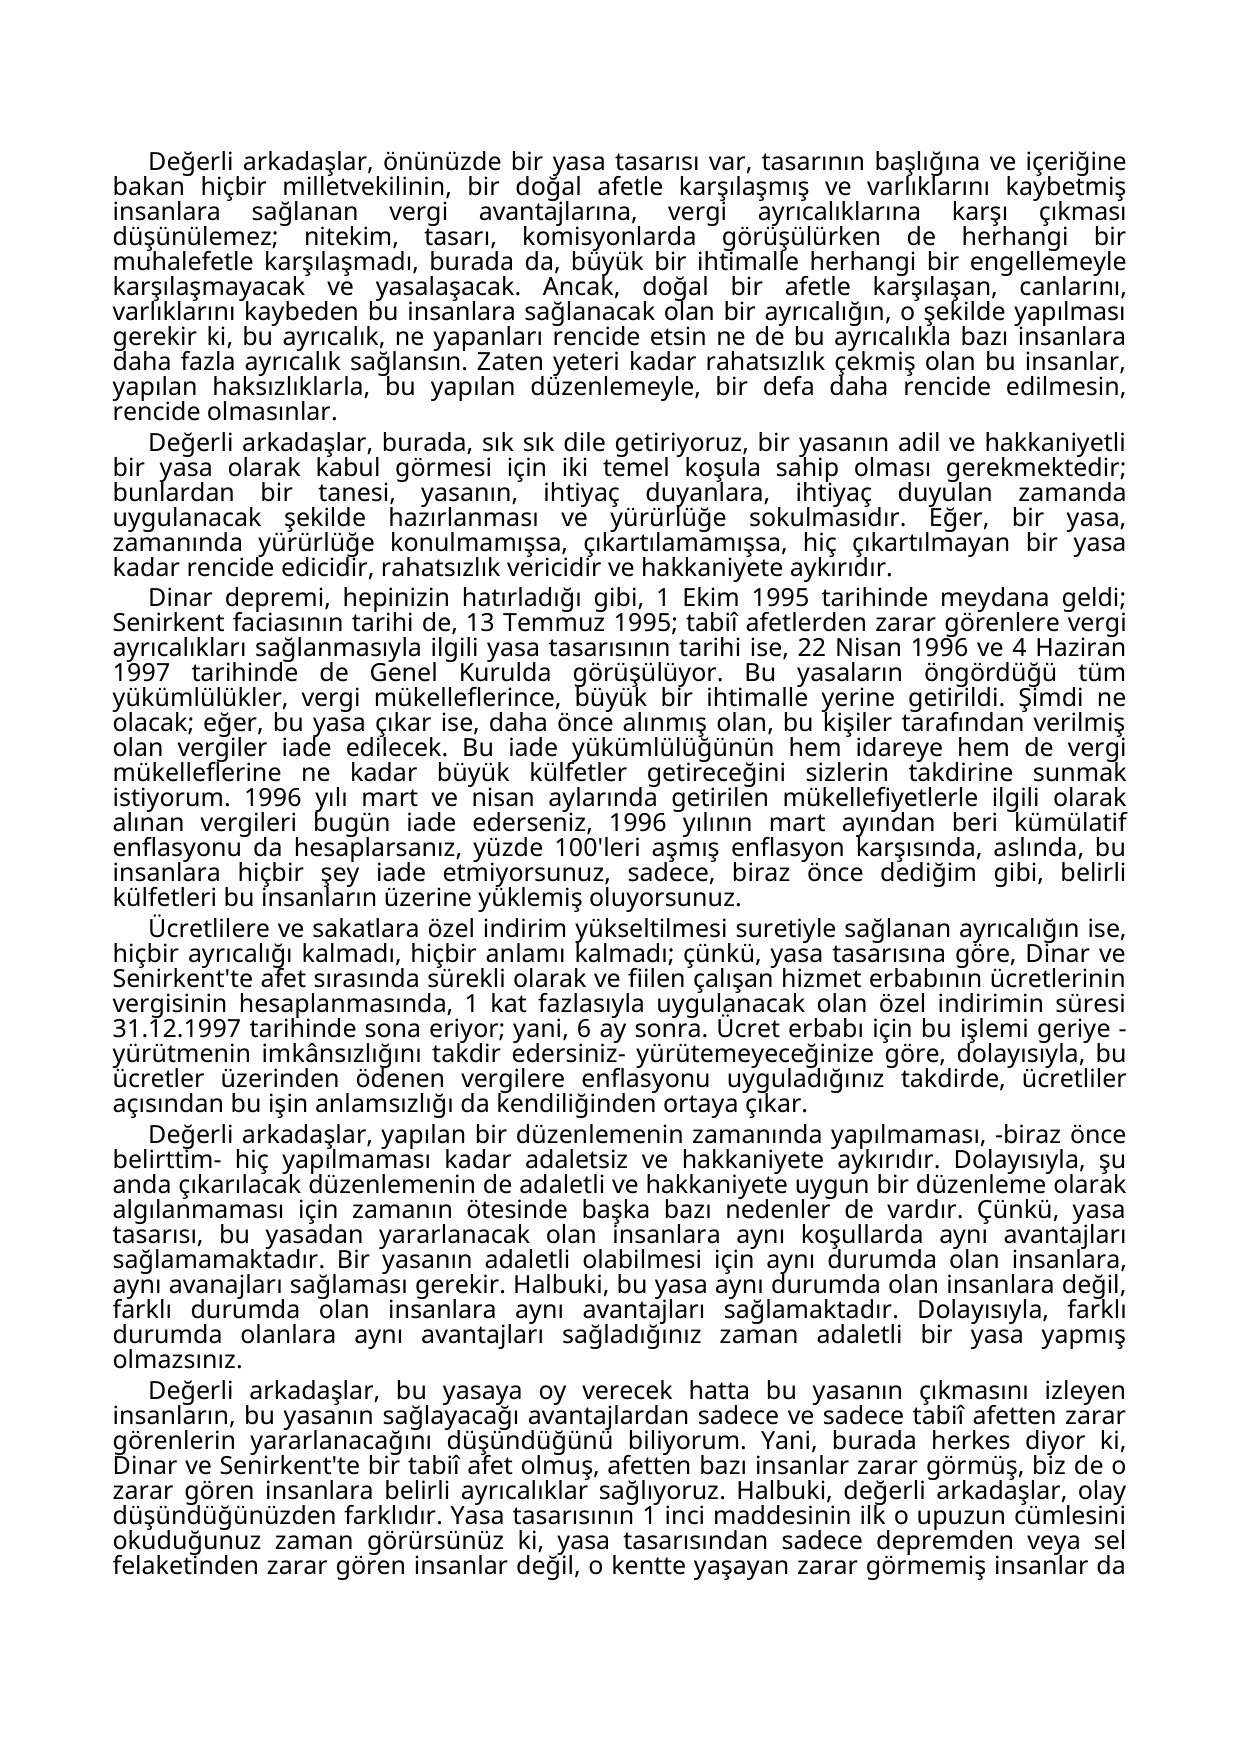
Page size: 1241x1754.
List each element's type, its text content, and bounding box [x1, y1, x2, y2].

text Değerli arkadaşlar, önünüzde bir yasa tasarısı var, tasarının başlığına ve içeriğine bakan hiçbir milletvekilinin, bir doğal afetle karşılaşmış ve varlıklarını kaybetmiş insanlara sağlanan vergi avantajlarına, vergi ayrıcalıklarına karşı çıkması düşünülemez; nitekim, tasarı, komisyonlarda görüşülürken de herhangi bir muhalefetle karşılaşmadı, burada da, büyük bir ihtimalle herhangi bir engellemeyle karşılaşmayacak ve yasalaşacak. Ancak, doğal bir afetle karşılaşan, canlarını, varlıklarını kaybeden bu insanlara sağlanacak olan bir ayrıcalığın, o şekilde yapılması gerekir ki, bu ayrıcalık, ne yapanları rencide etsin ne de bu ayrıcalıkla bazı insanlara daha fazla ayrıcalık sağlansın. Zaten yeteri kadar rahatsızlık çekmiş olan bu insanlar, yapılan haksızlıklarla, bu yapılan düzenlemeyle, bir defa daha rencide edilmesin, rencide olmasınlar. [112, 150, 1128, 425]
text Değerli arkadaşlar, yapılan bir düzenlemenin zamanında yapılmaması, -biraz önce belirttim- hiç yapılmaması kadar adaletsiz ve hakkaniyete aykırıdır. Dolayısıyla, şu anda çıkarılacak düzenlemenin de adaletli ve hakkaniyete uygun bir düzenleme olarak algılanmaması için zamanın ötesinde başka bazı nedenler de vardır. Çünkü, yasa tasarısı, bu yasadan yararlanacak olan insanlara aynı koşullarda aynı avantajları sağlamamaktadır. Bir yasanın adaletli olabilmesi için aynı durumda olan insanlara, aynı avanajları sağlaması gerekir. Halbuki, bu yasa aynı durumda olan insanlara değil, farklı durumda olan insanlara aynı avantajları sağlamaktadır. Dolayısıyla, farklı durumda olanlara aynı avantajları sağladığınız zaman adaletli bir yasa yapmış olmazsınız. [112, 1124, 1128, 1374]
text Ücretlilere ve sakatlara özel indirim yükseltilmesi suretiyle sağlanan ayrıcalığın ise, hiçbir ayrıcalığı kalmadı, hiçbir anlamı kalmadı; çünkü, yasa tasarısına göre, Dinar ve Senirkent'te afet sırasında sürekli olarak ve fiilen çalışan hizmet erbabının ücretlerinin vergisinin hesaplanmasında, 1 kat fazlasıyla uygulanacak olan özel indirimin süresi 31.12.1997 tarihinde sona eriyor; yani, 6 ay sonra. Ücret erbabı için bu işlemi geriye -yürütmenin imkânsızlığını takdir edersiniz- yürütemeyeceğinize göre, dolayısıyla, bu ücretler üzerinden ödenen vergilere enflasyonu uyguladığınız takdirde, ücretliler açısından bu işin anlamsızlığı da kendiliğinden ortaya çıkar. [112, 918, 1128, 1118]
text Dinar depremi, hepinizin hatırladığı gibi, 1 Ekim 1995 tarihinde meydana geldi; Senirkent faciasının tarihi de, 13 Temmuz 1995; tabiî afetlerden zarar görenlere vergi ayrıcalıkları sağlanmasıyla ilgili yasa tasarısının tarihi ise, 22 Nisan 1996 ve 4 Haziran 1997 tarihinde de Genel Kurulda görüşülüyor. Bu yasaların öngördüğü tüm yükümlülükler, vergi mükelleflerince, büyük bir ihtimalle yerine getirildi. Şimdi ne olacak; eğer, bu yasa çıkar ise, daha önce alınmış olan, bu kişiler tarafından verilmiş olan vergiler iade edilecek. Bu iade yükümlülüğünün hem idareye hem de vergi mükelleflerine ne kadar büyük külfetler getireceğini sizlerin takdirine sunmak istiyorum. 1996 yılı mart ve nisan aylarında getirilen mükellefiyetlerle ilgili olarak alınan vergileri bugün iade ederseniz, 1996 yılının mart ayından beri kümülatif enflasyonu da hesaplarsanız, yüzde 100'leri aşmış enflasyon karşısında, aslında, bu insanlara hiçbir şey iade etmiyorsunuz, sadece, biraz önce dediğim gibi, belirli külfetleri bu insanların üzerine yüklemiş oluyorsunuz. [112, 587, 1128, 912]
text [112, 1380, 1128, 1580]
text Değerli arkadaşlar, burada, sık sık dile getiriyoruz, bir yasanın adil ve hakkaniyetli bir yasa olarak kabul görmesi için iki temel koşula sahip olması gerekmektedir; bunlardan bir tanesi, yasanın, ihtiyaç duyanlara, ihtiyaç duyulan zamanda uygulanacak şekilde hazırlanması ve yürürlüğe sokulmasıdır. Eğer, bir yasa, zamanında yürürlüğe konulmamışsa, çıkartılamamışsa, hiç çıkartılmayan bir yasa kadar rencide edicidir, rahatsızlık vericidir ve hakkaniyete aykırıdır. [112, 431, 1128, 581]
